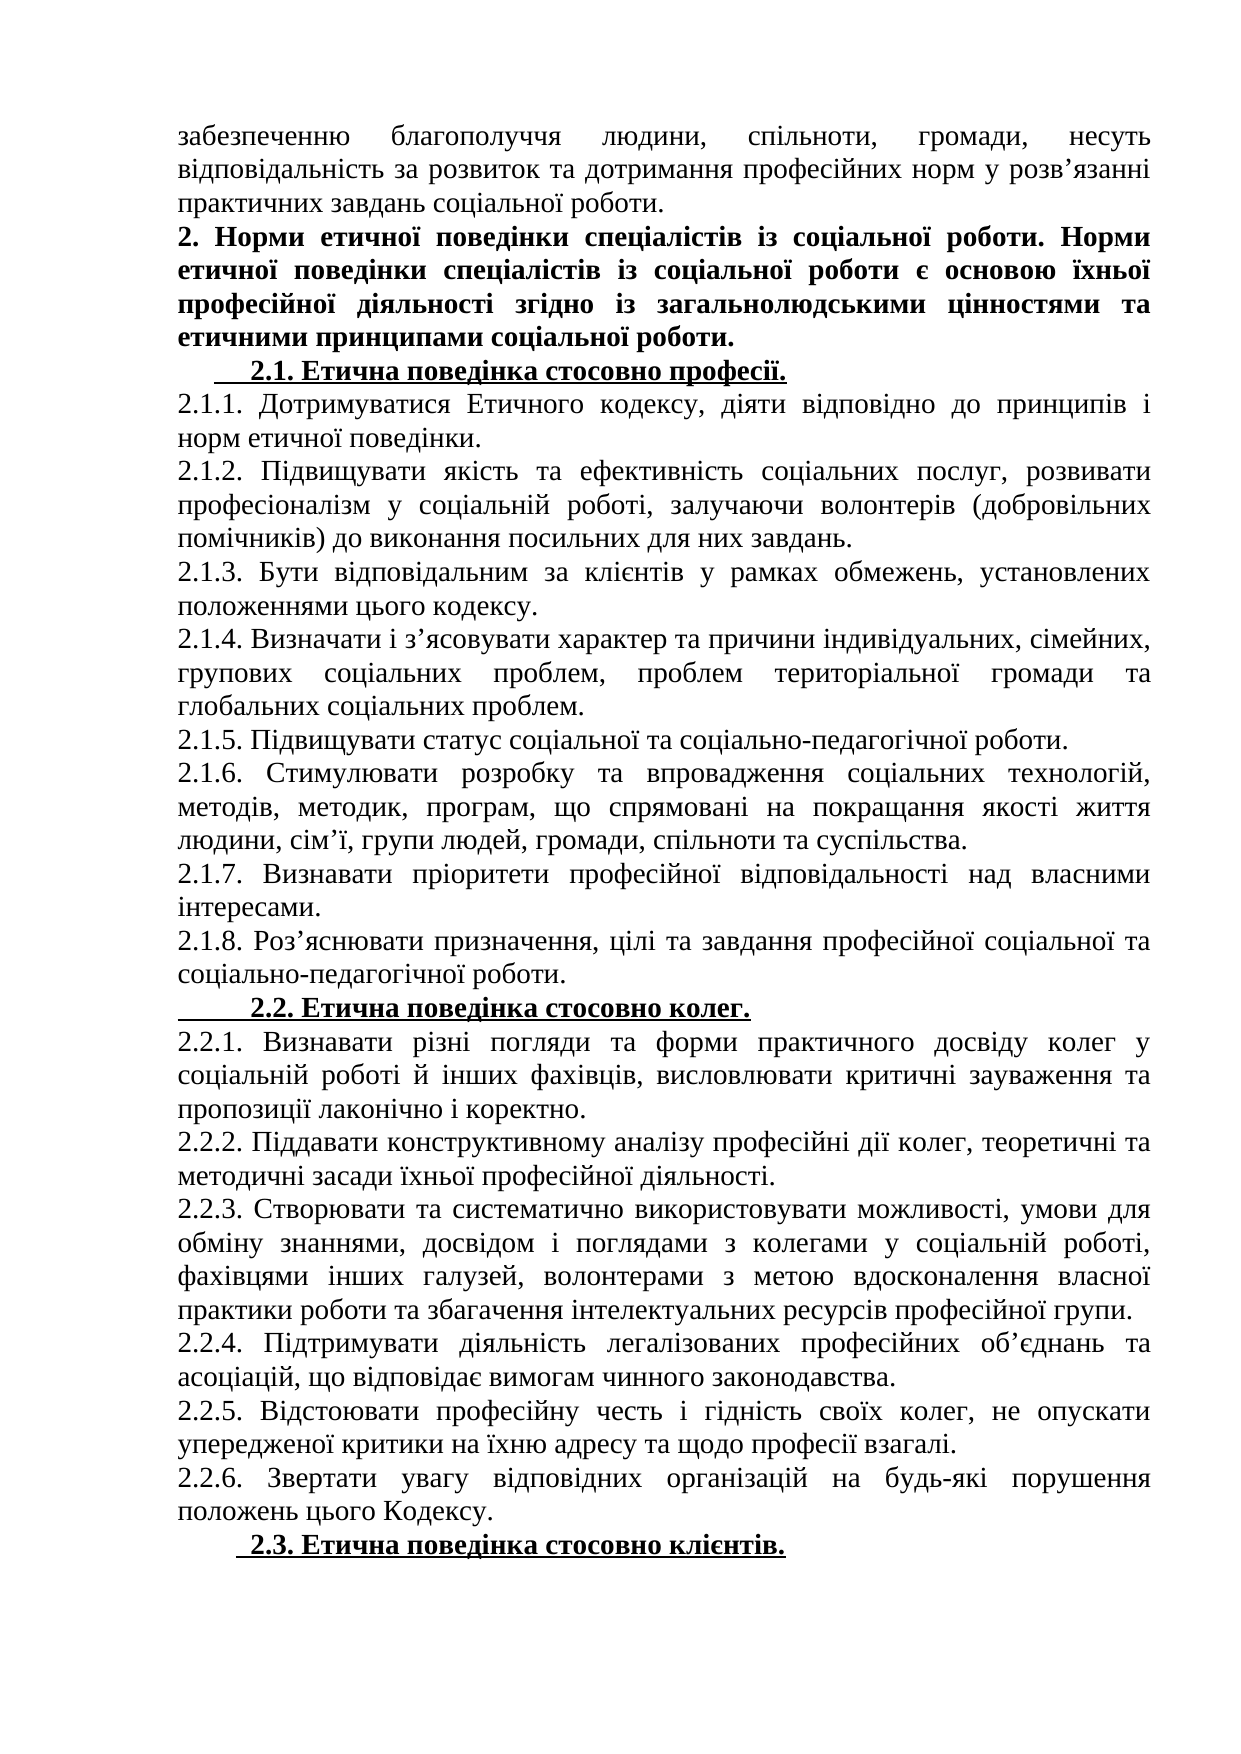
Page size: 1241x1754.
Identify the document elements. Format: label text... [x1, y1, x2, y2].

text 2.1.7. Визнавати пріоритети професійної відповідальності над власними інтересами. [177, 856, 1152, 923]
text 2. Норми етичної поведінки спеціалістів із соціальної роботи. Норми етичної поведінки спеціалістів із соціальної роботи є основою їхньої професійної діяльності згідно із загальнолюдськими цінностями та етичними принципами соціальної роботи. [177, 219, 1152, 353]
text 2.2.4. Підтримувати діяльність легалізованих професійних об’єднань та асоціацій, що відповідає вимогам чинного законодавства. [177, 1326, 1152, 1393]
text 2.2.6. Звертати увагу відповідних організацій на будь-які порушення положень цього Кодексу. [177, 1460, 1152, 1527]
text 2.2.2. Піддавати конструктивному аналізу професійні дії колег, теоретичні та методичні засади їхньої професійної діяльності. [177, 1124, 1152, 1191]
text 2.1.2. Підвищувати якість та ефективність соціальних послуг, розвивати професіоналізм у соціальній роботі, залучаючи волонтерів (добровільних помічників) до виконання посильних для них завдань. [177, 453, 1152, 554]
text 2.1.4. Визначати і з’ясовувати характер та причини індивідуальних, сімейних, групових соціальних проблем, проблем територіальної громади та глобальних соціальних проблем. [177, 621, 1152, 722]
text 2.2.1. Визнавати різні погляди та форми практичного досвіду колег у соціальній роботі й інших фахівців, висловлювати критичні зауваження та пропозиції лаконічно і коректно. [177, 1024, 1152, 1124]
text 2.1.5. Підвищувати статус соціальної та соціально-педагогічної роботи. [177, 722, 1152, 755]
text 2.1.6. Стимулювати розробку та впровадження соціальних технологій, методів, методик, програм, що спрямовані на покращання якості життя людини, сім’ї, групи людей, громади, спільноти та суспільства. [177, 755, 1152, 856]
text 2.1. Етична поведінка стосовно професії. [177, 353, 1152, 386]
text 2.3. Етична поведінка стосовно клієнтів. [177, 1527, 1152, 1560]
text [177, 118, 1152, 219]
text 2.1.1. Дотримуватися Етичного кодексу, діяти відповідно до принципів і норм етичної поведінки. [177, 386, 1152, 453]
text 2.1.8. Роз’яснювати призначення, цілі та завдання професійної соціальної та соціально-педагогічної роботи. [177, 923, 1152, 990]
text 2.2. Етична поведінка стосовно колег. [177, 990, 1152, 1024]
text 2.1.3. Бути відповідальним за клієнтів у рамках обмежень, установлених положеннями цього кодексу. [177, 554, 1152, 621]
text 2.2.5. Відстоювати професійну честь і гідність своїх колег, не опускати упередженої критики на їхню адресу та щодо професії взагалі. [177, 1393, 1152, 1460]
text 2.2.3. Створювати та систематично використовувати можливості, умови для обміну знаннями, досвідом і поглядами з колегами у соціальній роботі, фахівцями інших галузей, волонтерами з метою вдосконалення власної практики роботи та збагачення інтелектуальних ресурсів професійної групи. [177, 1191, 1152, 1326]
